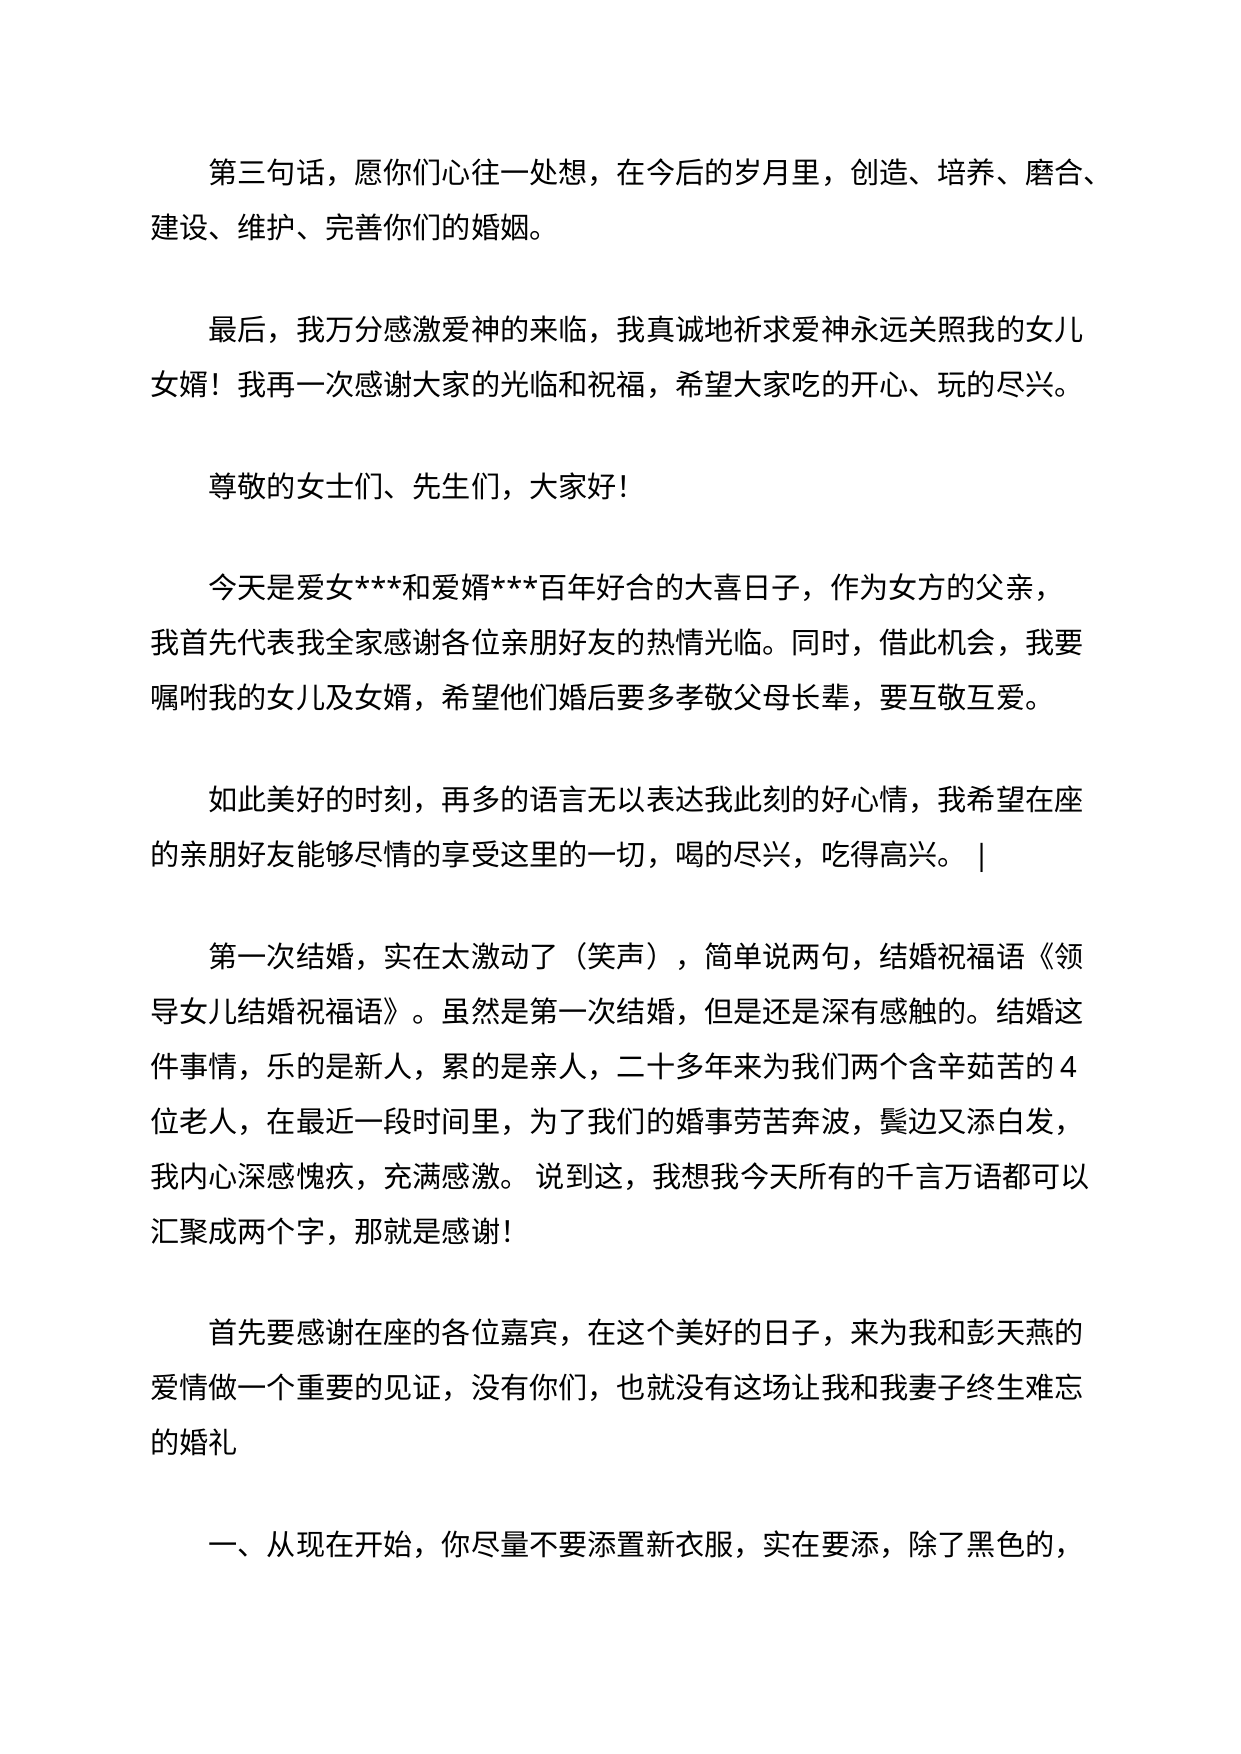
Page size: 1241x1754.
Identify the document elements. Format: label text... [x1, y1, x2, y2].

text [150, 1522, 1090, 1564]
text 如此美好的时刻，再多的语言无以表达我此刻的好心情，我希望在座的亲朋好友能够尽情的享受这里的一切，喝的尽兴，吃得高兴。 | [150, 777, 1090, 874]
text 第三句话，愿你们心往一处想，在今后的岁月里，创造、培养、磨合、建设、维护、完善你们的婚姻。 [150, 150, 1090, 247]
text 首先要感谢在座的各位嘉宾，在这个美好的日子，来为我和彭天燕的爱情做一个重要的见证，没有你们，也就没有这场让我和我妻子终生难忘的婚礼 [150, 1310, 1090, 1462]
text 最后，我万分感激爱神的来临，我真诚地祈求爱神永远关照我的女儿女婿！我再一次感谢大家的光临和祝福，希望大家吃的开心、玩的尽兴。 [150, 307, 1090, 404]
text 尊敬的女士们、先生们，大家好！ [150, 463, 1090, 506]
text 第一次结婚，实在太激动了（笑声），简单说两句，结婚祝福语《领导女儿结婚祝福语》。虽然是第一次结婚，但是还是深有感触的。结婚这件事情，乐的是新人，累的是亲人，二十多年来为我们两个含辛茹苦的4位老人，在最近一段时间里，为了我们的婚事劳苦奔波，鬓边又添白发，我内心深感愧疚，充满感激。 说到这，我想我今天所有的千言万语都可以汇聚成两个字，那就是感谢！ [150, 934, 1090, 1251]
text 今天是爱女***和爱婿***百年好合的大喜日子，作为女方的父亲，我首先代表我全家感谢各位亲朋好友的热情光临。同时，借此机会，我要嘱咐我的女儿及女婿，希望他们婚后要多孝敬父母长辈，要互敬互爱。 [150, 565, 1090, 717]
